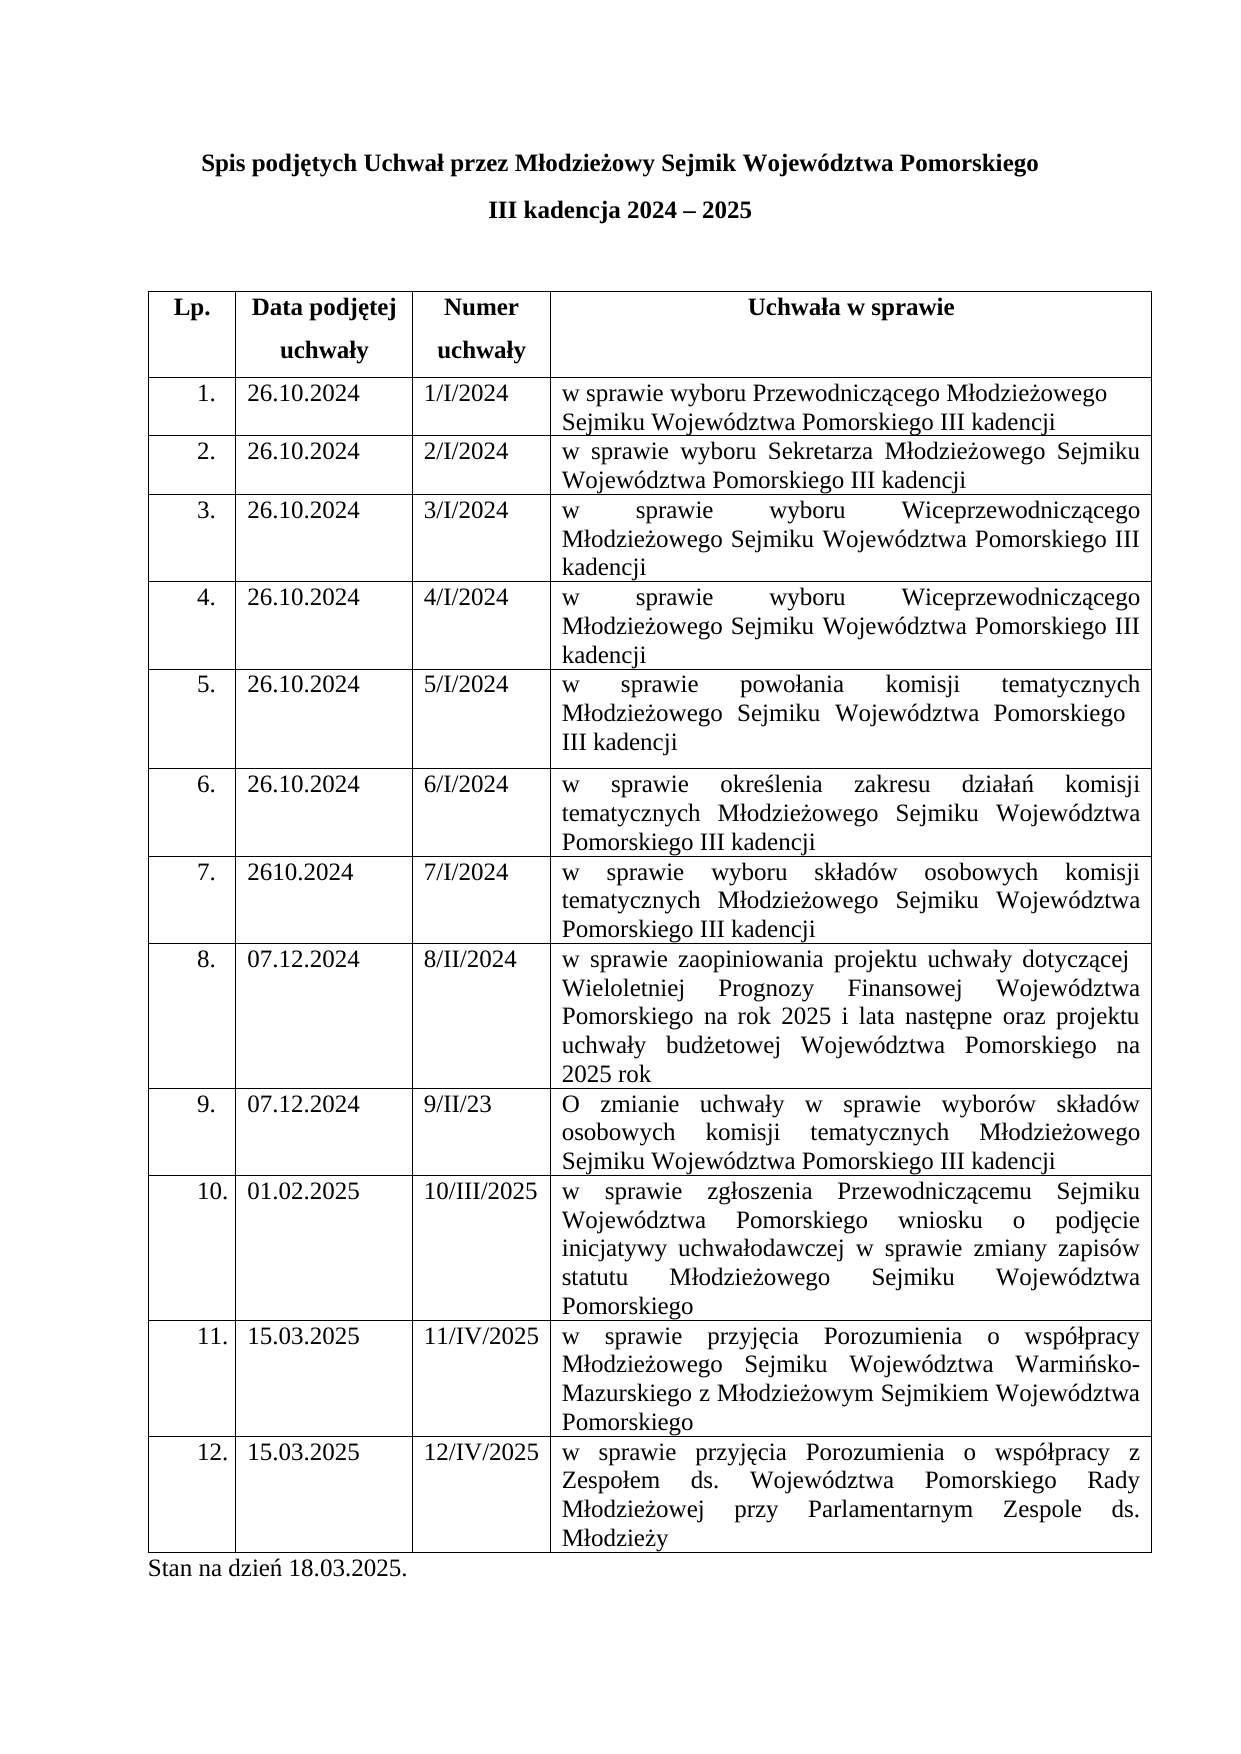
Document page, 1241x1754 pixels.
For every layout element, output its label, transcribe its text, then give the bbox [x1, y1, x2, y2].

table_header Lp. [149, 292, 235, 377]
table_cell w sprawie przyjęcia Porozumienia o współpracy z Zespołem ds. Województwa Pomorskiego Rady Młodzieżowej przy Parlamentarnym Zespole ds. Młodzieży [551, 1437, 1151, 1552]
table_cell [149, 944, 235, 1088]
table_cell w sprawie wyboru Przewodniczącego Młodzieżowego Sejmiku Województwa Pomorskiego III kadencji [551, 378, 1151, 435]
table_cell 26.10.2024 [236, 495, 412, 581]
table_cell w sprawie określenia zakresu działań komisji tematycznych Młodzieżowego Sejmiku Województwa Pomorskiego III kadencji [551, 769, 1151, 856]
table_cell w sprawie powołania komisji tematycznych Młodzieżowego Sejmiku Województwa Pomorskiego III kadencji [551, 670, 1151, 768]
table_header Numer uchwały [413, 292, 550, 377]
table_cell 6/I/2024 [413, 769, 550, 856]
table_cell 26.10.2024 [236, 670, 412, 768]
table_cell [149, 670, 235, 768]
table_cell 10/III/2025 [413, 1176, 550, 1320]
table_cell [149, 1321, 235, 1436]
table_cell 4/I/2024 [413, 582, 550, 668]
table_cell [149, 1437, 235, 1552]
table_cell w sprawie przyjęcia Porozumienia o współpracy Młodzieżowego Sejmiku Województwa Warmińsko-Mazurskiego z Młodzieżowym Sejmikiem Województwa Pomorskiego [551, 1321, 1151, 1436]
table_header Uchwała w sprawie [551, 292, 1151, 377]
text Stan na dzień 18.03.2025. [148, 1553, 1093, 1582]
table_cell 5/I/2024 [413, 670, 550, 768]
table_cell 15.03.2025 [236, 1437, 412, 1552]
table_cell 15.03.2025 [236, 1321, 412, 1436]
table_cell w sprawie zaopiniowania projektu uchwały dotyczącej Wieloletniej Prognozy Finansowej Województwa Pomorskiego na rok 2025 i lata następne oraz projektu uchwały budżetowej Województwa Pomorskiego na 2025 rok [551, 944, 1151, 1088]
table_cell 1/I/2024 [413, 378, 550, 435]
table_cell 8/II/2024 [413, 944, 550, 1088]
table_cell [149, 1089, 235, 1175]
table_cell 9/II/23 [413, 1089, 550, 1175]
table_cell 7/I/2024 [413, 857, 550, 943]
table_cell [149, 582, 235, 668]
table_cell w sprawie wyboru składów osobowych komisji tematycznych Młodzieżowego Sejmiku Województwa Pomorskiego III kadencji [551, 857, 1151, 943]
table_cell 2610.2024 [236, 857, 412, 943]
table_cell [149, 769, 235, 856]
table_cell w sprawie zgłoszenia Przewodniczącemu Sejmiku Województwa Pomorskiego wniosku o podjęcie inicjatywy uchwałodawczej w sprawie zmiany zapisów statutu Młodzieżowego Sejmiku Województwa Pomorskiego [551, 1176, 1151, 1320]
table_cell 3/I/2024 [413, 495, 550, 581]
table_cell 26.10.2024 [236, 436, 412, 494]
table_cell 26.10.2024 [236, 582, 412, 668]
table_cell [149, 495, 235, 581]
table_cell 2/I/2024 [413, 436, 550, 494]
table_cell 12/IV/2025 [413, 1437, 550, 1552]
table_cell w sprawie wyboru Wiceprzewodniczącego Młodzieżowego Sejmiku Województwa Pomorskiego III kadencji [551, 582, 1151, 668]
table_cell 07.12.2024 [236, 944, 412, 1088]
table_cell [149, 378, 235, 435]
table_cell w sprawie wyboru Sekretarza Młodzieżowego Sejmiku Województwa Pomorskiego III kadencji [551, 436, 1151, 494]
text Spis podjętych Uchwał przez Młodzieżowy Sejmik Województwa Pomorskiego [148, 148, 1093, 176]
table_cell [149, 436, 235, 494]
table_cell O zmianie uchwały w sprawie wyborów składów osobowych komisji tematycznych Młodzieżowego Sejmiku Województwa Pomorskiego III kadencji [551, 1089, 1151, 1175]
table_cell 07.12.2024 [236, 1089, 412, 1175]
table_cell 26.10.2024 [236, 378, 412, 435]
table_cell [149, 1176, 235, 1320]
table_cell 26.10.2024 [236, 769, 412, 856]
table_cell 11/IV/2025 [413, 1321, 550, 1436]
table_cell w sprawie wyboru Wiceprzewodniczącego Młodzieżowego Sejmiku Województwa Pomorskiego III kadencji [551, 495, 1151, 581]
table_header Data podjętej uchwały [236, 292, 412, 377]
table_cell 01.02.2025 [236, 1176, 412, 1320]
text III kadencja 2024 – 2025 [148, 195, 1093, 224]
table_cell [149, 857, 235, 943]
